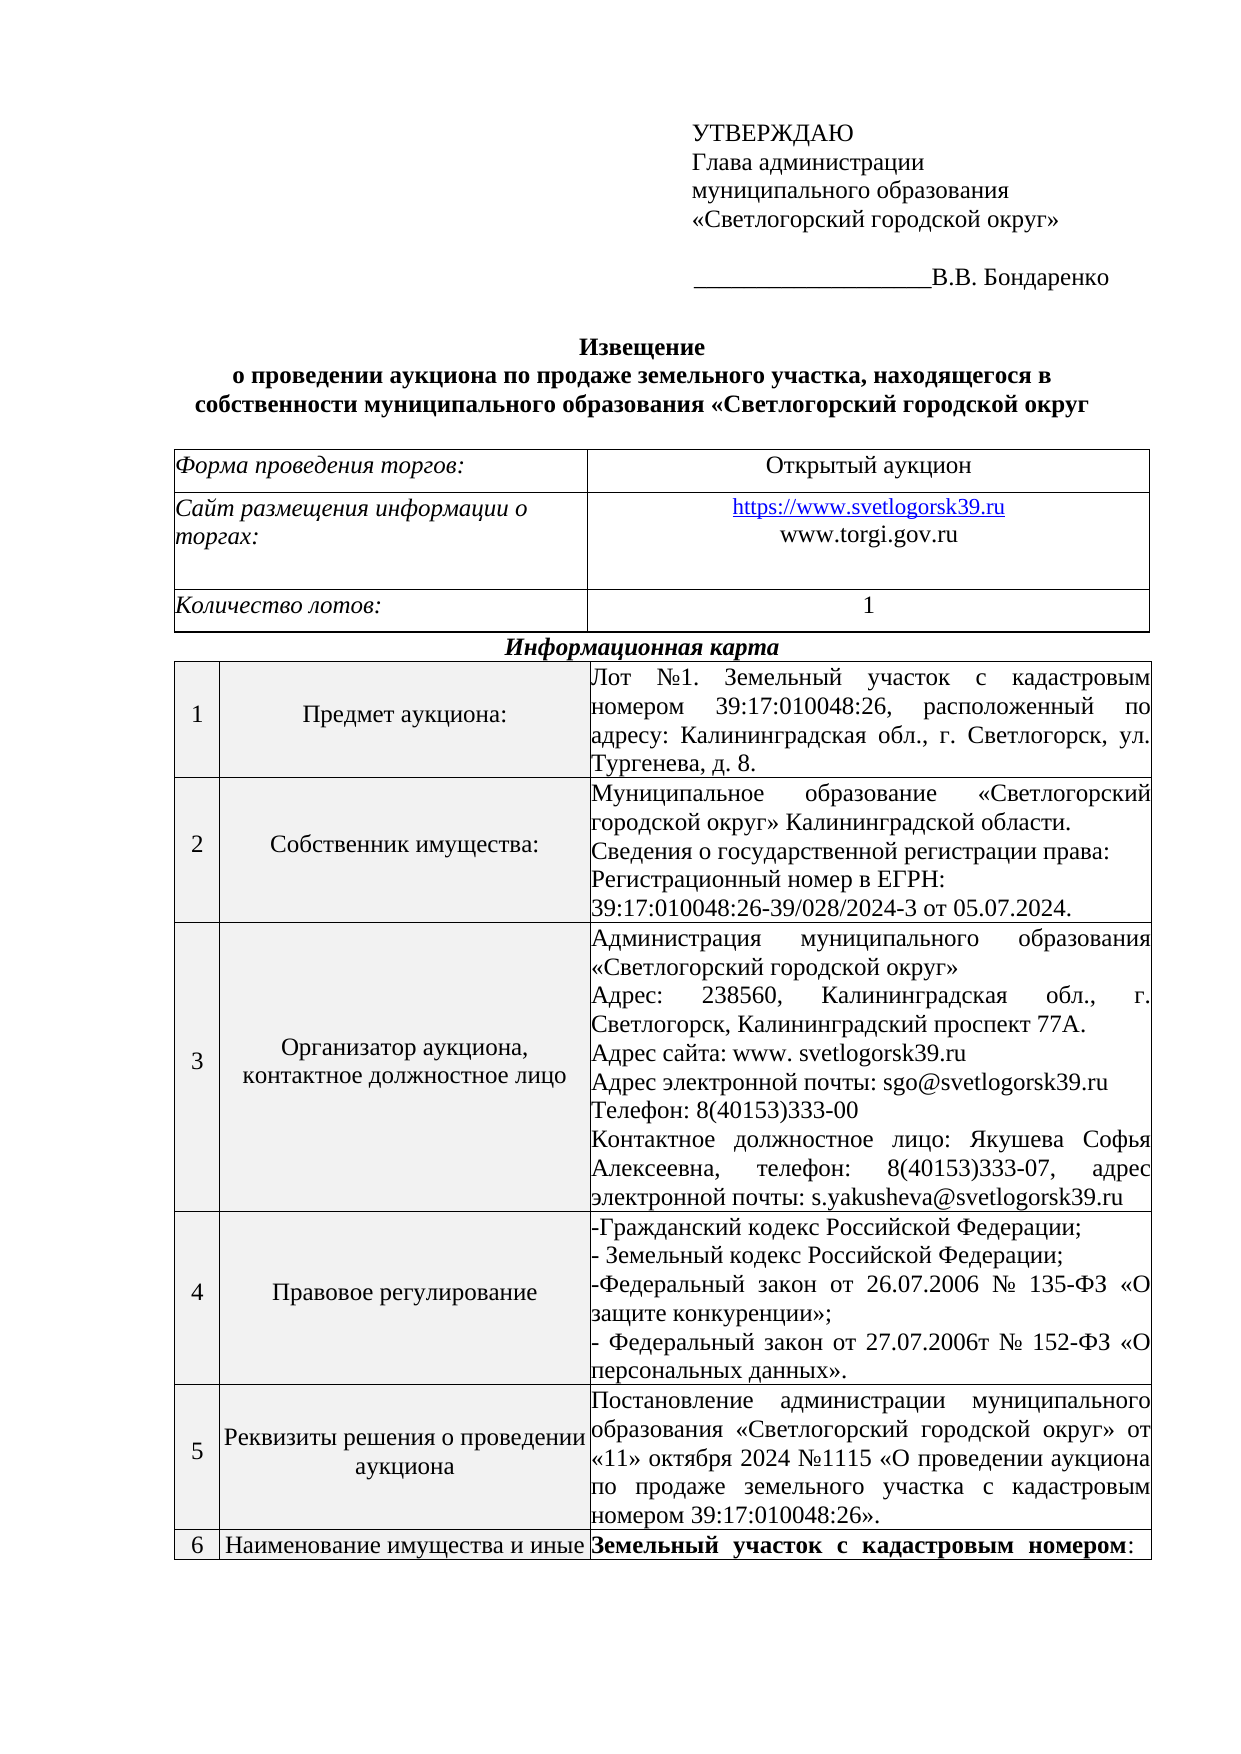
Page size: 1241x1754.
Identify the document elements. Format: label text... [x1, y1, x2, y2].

table_cell Сайт размещения информации о торгах: [175, 493, 587, 589]
table_cell Собственник имущества: [220, 778, 590, 922]
table_cell Организатор аукциона, контактное должностное лицо [220, 923, 590, 1211]
table_cell Количество лотов: [175, 590, 587, 631]
table_cell https://www.svetlogorsk39.ru www.torgi.gov.ru [588, 493, 1149, 589]
table_cell Администрация муниципального образования «Светлогорский городской округ» Адрес: 238560, Калининградская обл., г. Светлогорск, Калининградский проспект 77А. Адрес сайта: www. svetlogorsk39.ru Адрес электронной почты: sgo@svetlogorsk39.ru Телефон: 8(40153)333-00 Контактное должностное лицо: Якушева Софья Алексеевна, телефон: 8(40153)333-07, адрес электронной почты: s.yakusheva@svetlogorsk39.ru [591, 923, 1151, 1211]
table_header Открытый аукцион [588, 450, 1149, 492]
text Глава администрации [677, 147, 1109, 176]
table_cell 5 [175, 1385, 219, 1529]
text Извещение [175, 332, 1109, 361]
table_cell -Гражданский кодекс Российской Федерации; - Земельный кодекс Российской Федерации; -Федеральный закон от 26.07.2006 № 135-ФЗ «О защите конкуренции»; - Федеральный закон от 27.07.2006т № 152-ФЗ «О персональных данных». [591, 1212, 1151, 1384]
text муниципального образования [677, 176, 1109, 204]
text Информационная карта [175, 633, 1109, 661]
table_header Форма проведения торгов: [175, 450, 587, 492]
table_cell Муниципальное образование «Светлогорский городской округ» Калининградской области. Сведения о государственной регистрации права: Регистрационный номер в ЕГРН: 39:17:010048:26-39/028/2024-3 от 05.07.2024. [591, 778, 1151, 922]
text ___________________В.В. Бондаренко [175, 262, 1109, 291]
table_cell 6 [175, 1530, 219, 1559]
text «Светлогорский городской округ» [677, 204, 1109, 233]
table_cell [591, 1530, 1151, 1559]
table_header 1 [175, 662, 219, 777]
text о проведении аукциона по продаже земельного участка, находящегося в собственности муниципального образования «Светлогорский городской округ [175, 361, 1109, 418]
text УТВЕРЖДАЮ [677, 118, 1109, 147]
table_header Лот №1. Земельный участок с кадастровым номером 39:17:010048:26, расположенный по адресу: Калининградская обл., г. Светлогорск, ул. Тургенева, д. 8. [591, 662, 1151, 777]
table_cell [220, 1530, 590, 1559]
table_cell Правовое регулирование [220, 1212, 590, 1384]
table_header Предмет аукциона: [220, 662, 590, 777]
table_cell Реквизиты решения о проведении аукциона [220, 1385, 590, 1529]
table_cell 1 [588, 590, 1149, 631]
table_cell 2 [175, 778, 219, 922]
table_cell Постановление администрации муниципального образования «Светлогорский городской округ» от «11» октября 2024 №1115 «О проведении аукциона по продаже земельного участка с кадастровым номером 39:17:010048:26». [591, 1385, 1151, 1529]
table_cell 3 [175, 923, 219, 1211]
table_cell 4 [175, 1212, 219, 1384]
